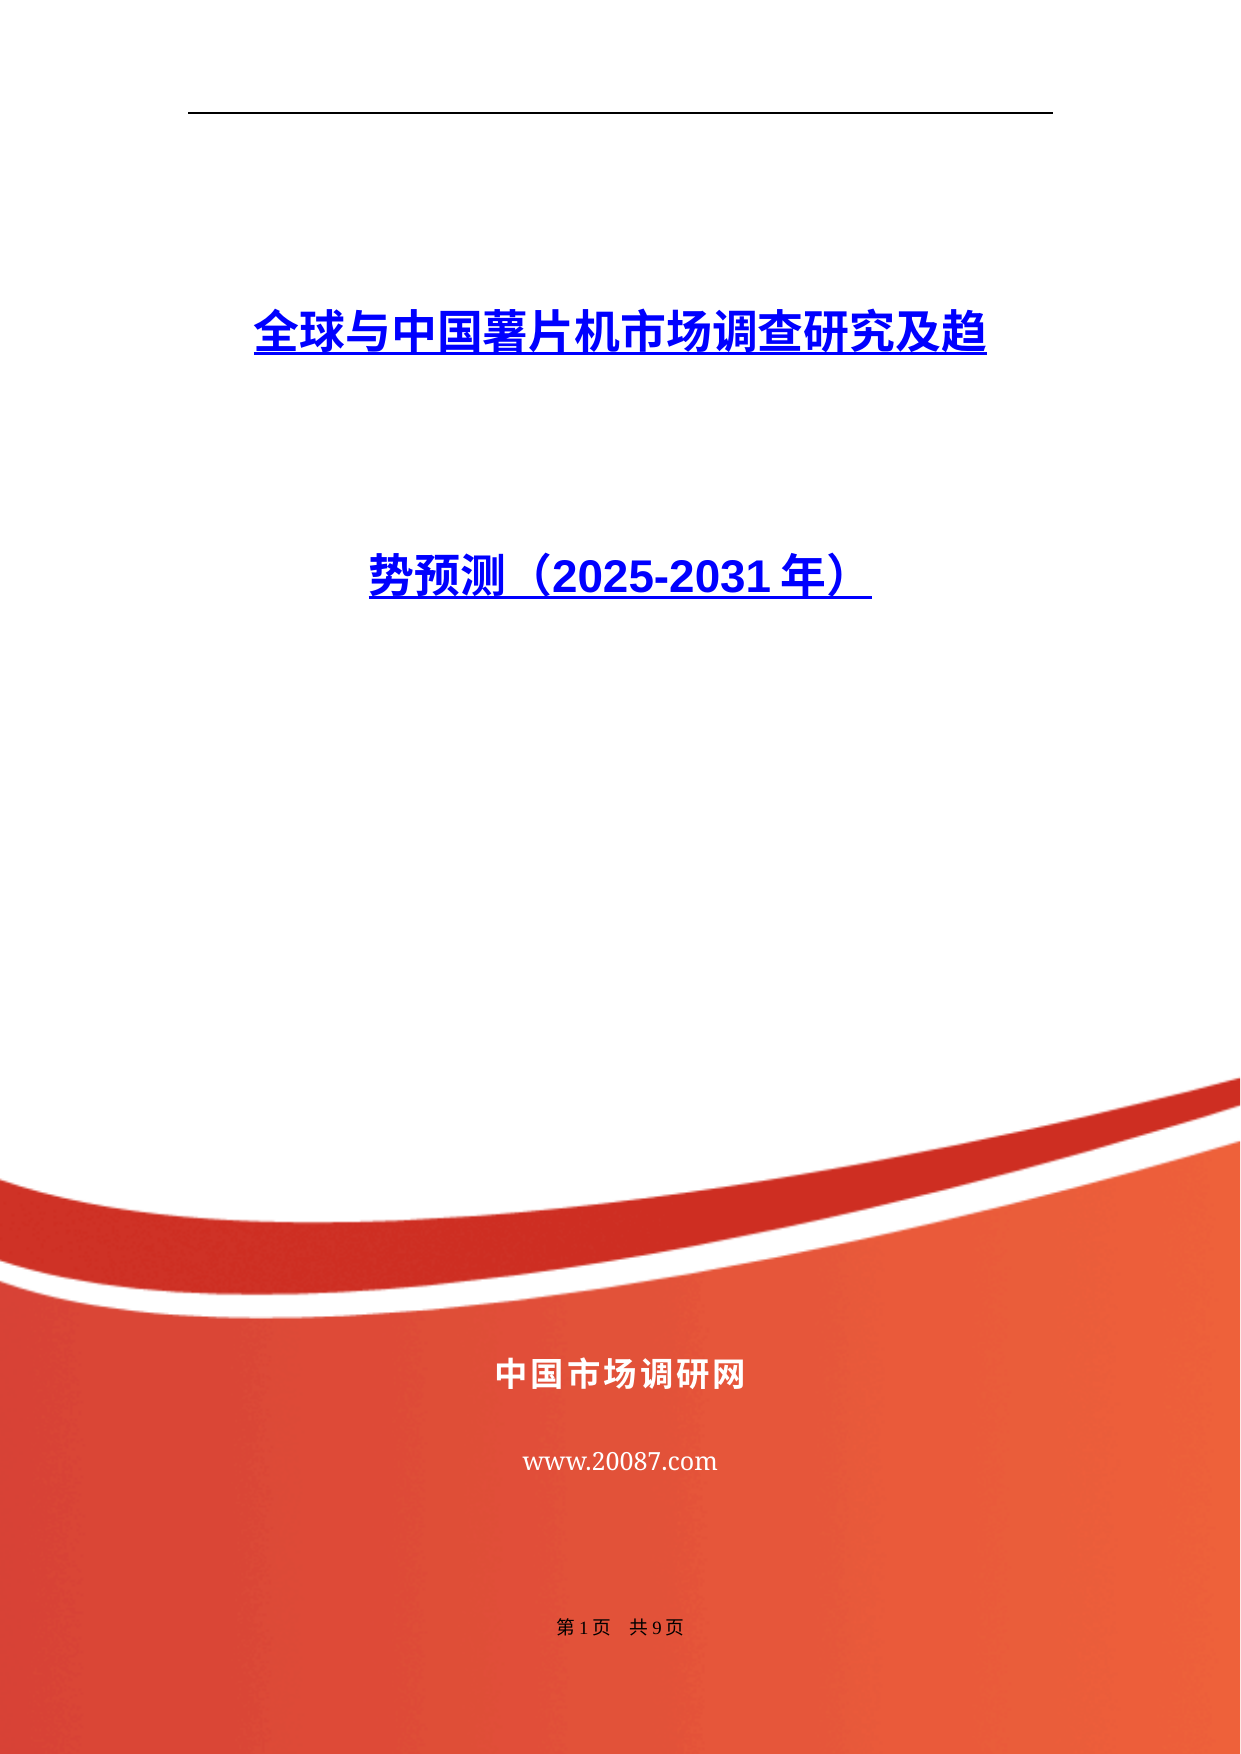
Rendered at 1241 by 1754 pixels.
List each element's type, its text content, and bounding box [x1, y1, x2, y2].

table_header 全球与中国薯片机市场调查研究及趋势预测（2025-2031年） [188, 207, 1053, 773]
text www.20087.com [187, 1428, 1053, 1493]
picture [0, 1006, 1241, 1754]
subtitle 中国市场调研网 [187, 1339, 1053, 1404]
